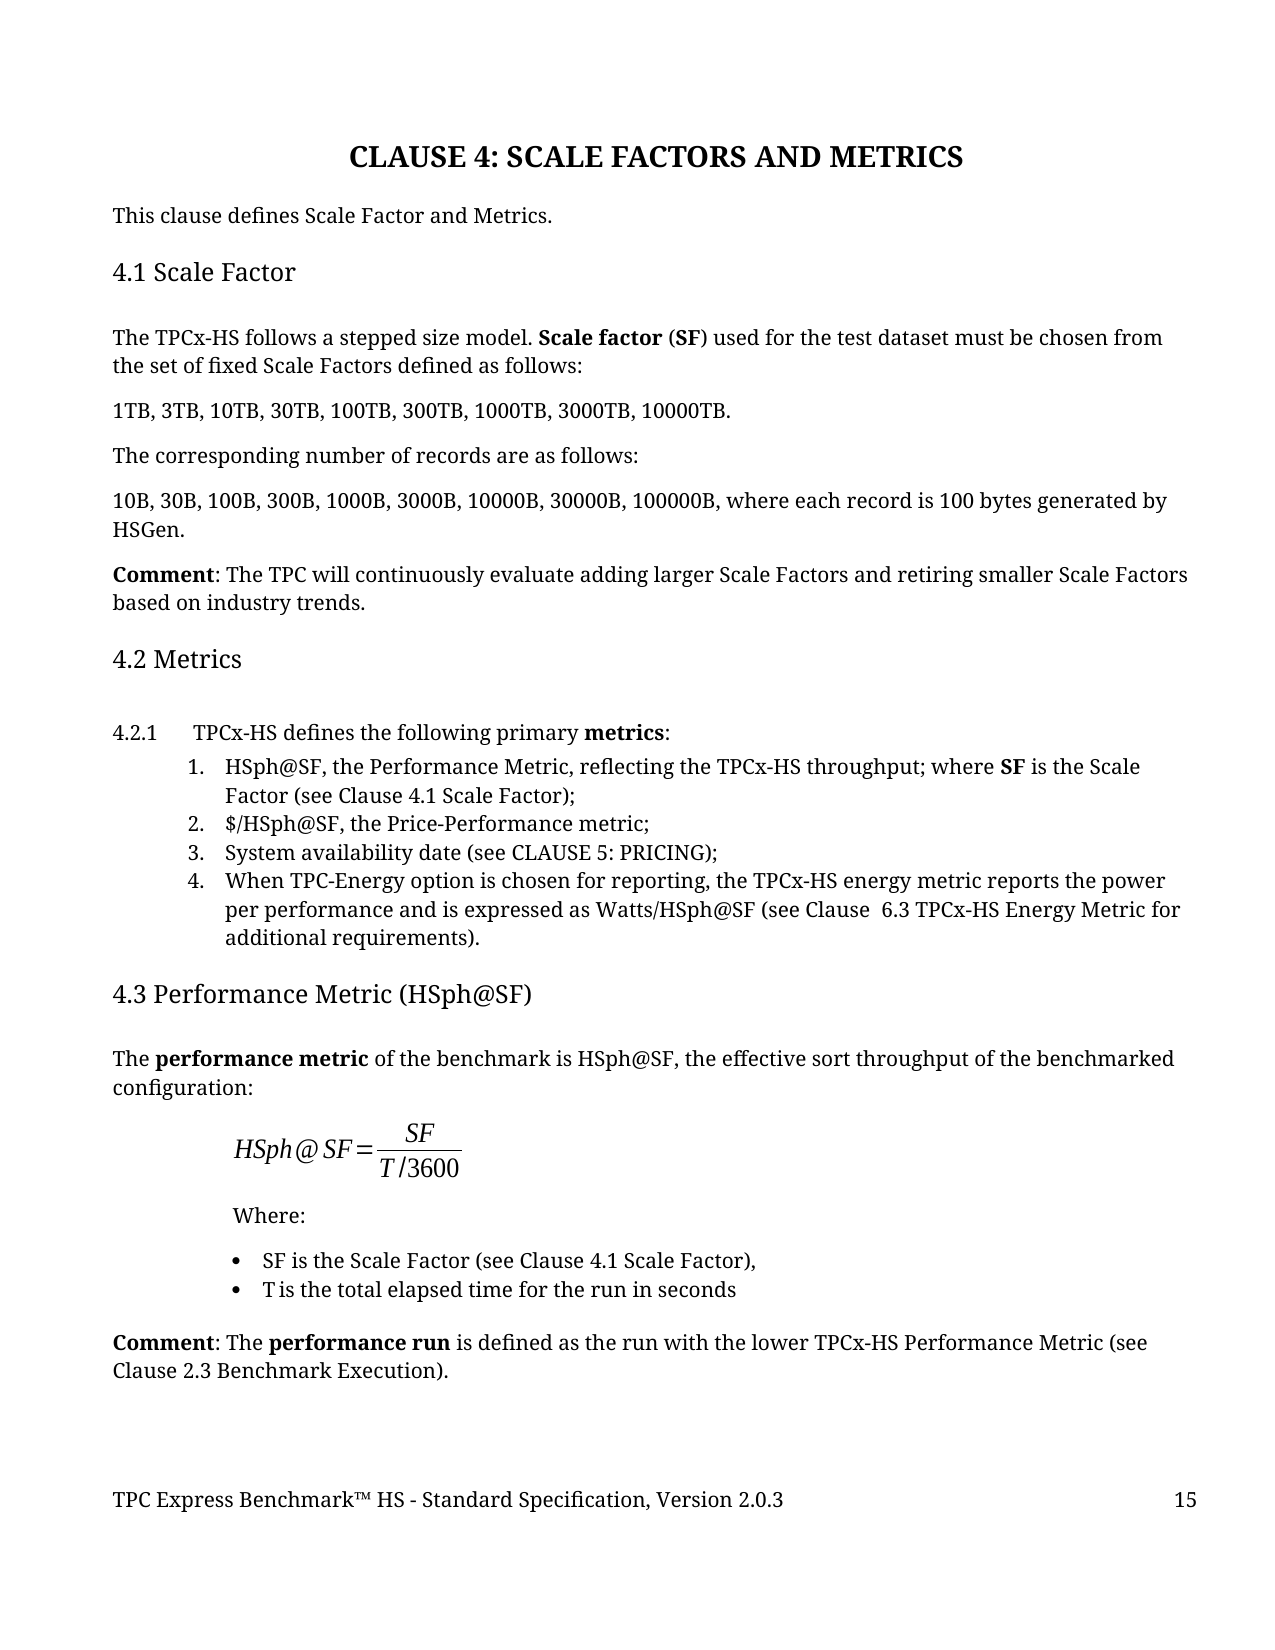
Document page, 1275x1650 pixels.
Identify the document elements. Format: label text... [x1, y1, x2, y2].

list Comment: The performance run is defined as the run with the lower TPCx-HS Performance Metric (see Clause 2.3 ). [112, 1328, 1200, 1385]
text Where: [232, 1201, 1200, 1229]
subtitle TPCx-HS defines the following primary metrics: [112, 718, 1200, 746]
text 1TB, 3TB, 10TB, 30TB, 100TB, 300TB, 1000TB, 3000TB, 10000TB. [112, 396, 1200, 424]
list When TPC-Energy option is chosen for reporting, the TPCx-HS energy metric reports the power per performance and is expressed as Watts/HSph@SF (see Clause 6.3 for additional requirements). [187, 866, 1200, 952]
subtitle CLAUSE 4: SCALE FACTORS AND METRICS [112, 137, 1200, 176]
list System availability date (see CLAUSE 5); [187, 838, 1200, 866]
subtitle 4.3 Performance Metric (HSph@SF) [112, 977, 1200, 1011]
list $/HSph@SF, the Price-Performance metric; [187, 809, 1200, 838]
subtitle 4.2 Metrics [112, 642, 1200, 676]
list HSph@SF, the Performance Metric, reflecting the TPCx-HS throughput; where SF is the Scale Factor (see Clause 4.1 ); [187, 752, 1200, 809]
text The performance metric of the benchmark is HSph@SF, the effective sort throughput of the benchmarked configuration: [112, 1044, 1200, 1101]
text Comment: The TPC will continuously evaluate adding larger Scale Factors and retiring smaller Scale Factors based on industry trends. [112, 560, 1200, 617]
text 10B, 30B, 100B, 300B, 1000B, 3000B, 10000B, 30000B, 100000B, where each record is 100 bytes generated by HSGen. [112, 486, 1200, 543]
list SF is the Scale Factor (see Clause 4.1 ), [232, 1246, 1200, 1275]
text The corresponding number of records are as follows: [112, 441, 1200, 470]
list T is the total elapsed time for the run in seconds [232, 1275, 1200, 1303]
text The TPCx-HS follows a stepped size model. Scale factor (SF) used for the test dataset must be chosen from the set of fixed Scale Factors defined as follows: [112, 323, 1200, 379]
text This clause defines Scale Factor and Metrics. [112, 201, 1200, 230]
subtitle 4.1 Scale Factor [112, 255, 1200, 289]
